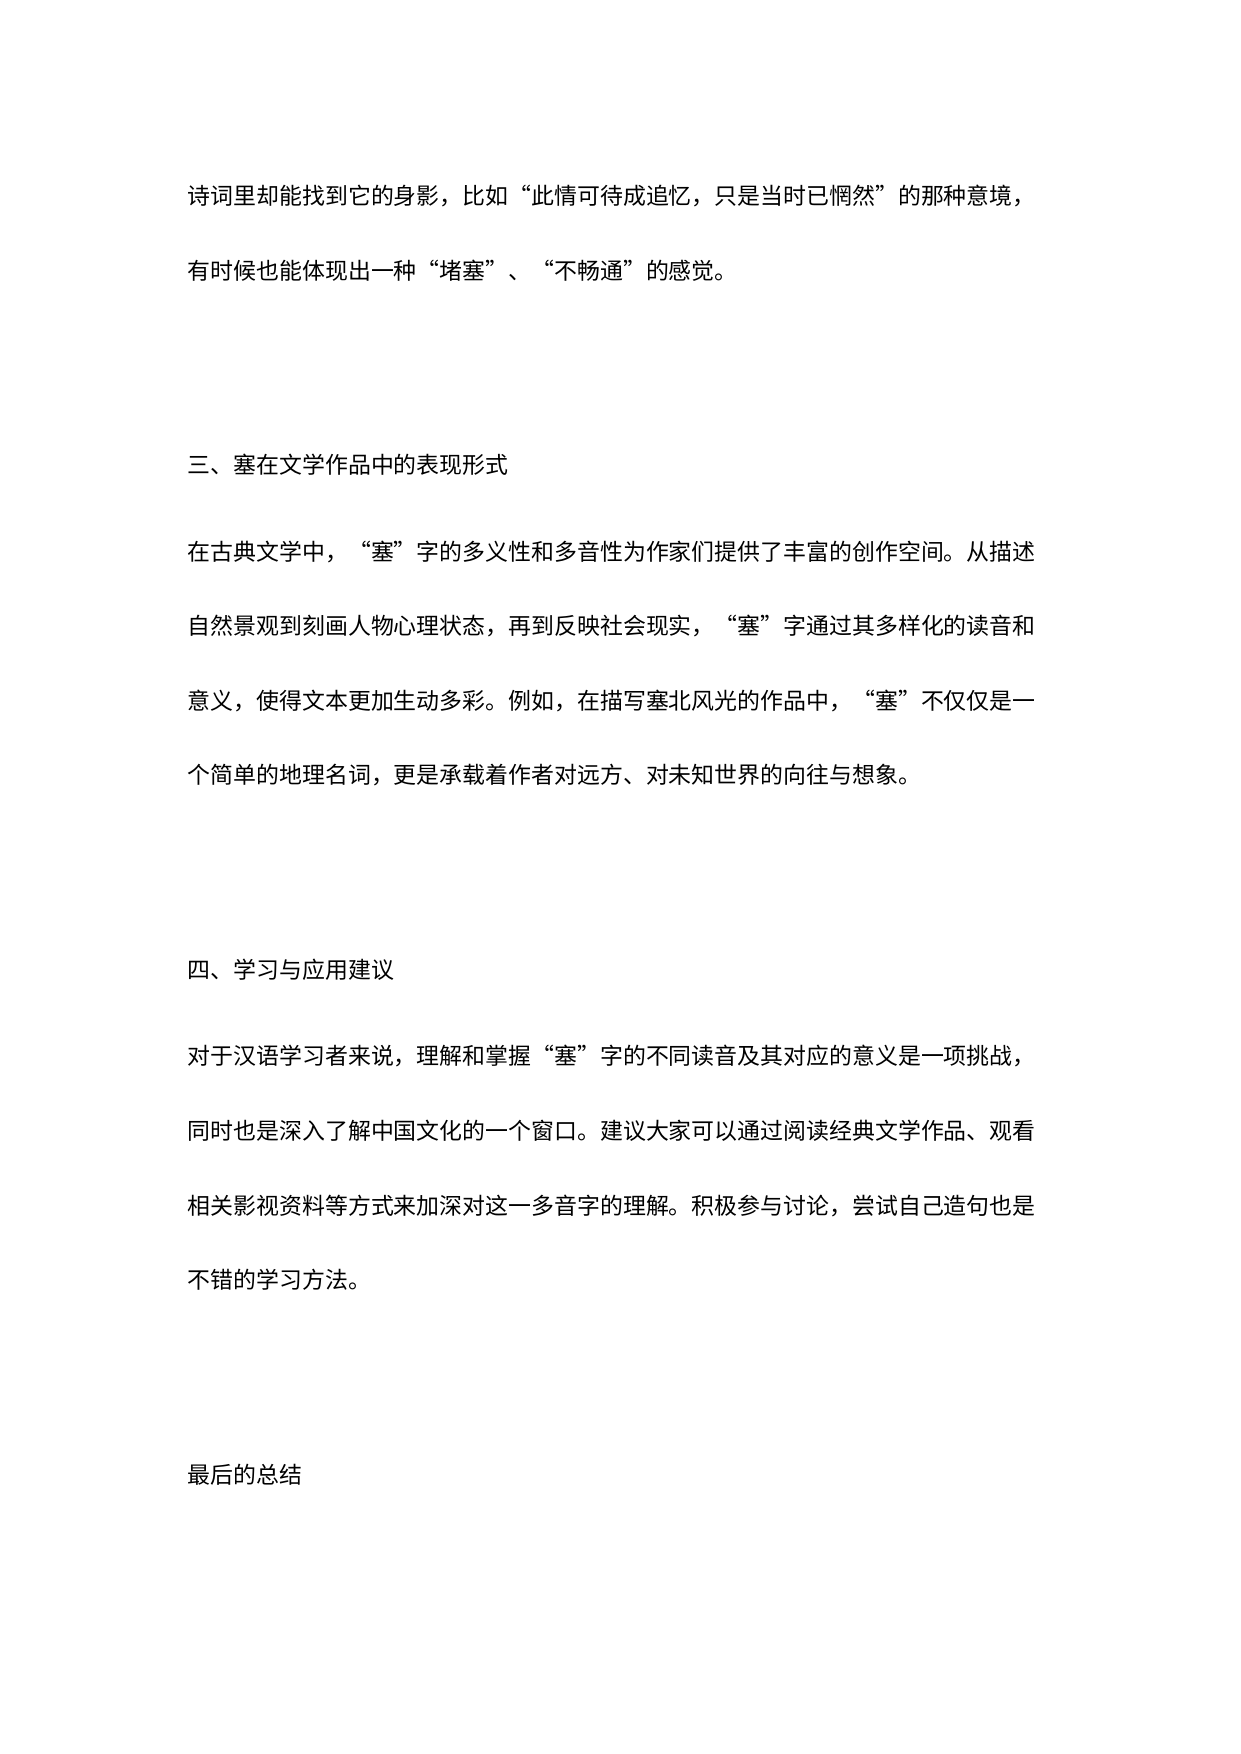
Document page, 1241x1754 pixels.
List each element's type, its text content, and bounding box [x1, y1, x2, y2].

text 在古典文学中，“塞”字的多义性和多音性为作家们提供了丰富的创作空间。从描述自然景观到刻画人物心理状态，再到反映社会现实，“塞”字通过其多样化的读音和意义，使得文本更加生动多彩。例如，在描写塞北风光的作品中，“塞”不仅仅是一个简单的地理名词，更是承载着作者对远方、对未知世界的向往与想象。 [187, 517, 1053, 807]
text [187, 162, 1053, 302]
text 对于汉语学习者来说，理解和掌握“塞”字的不同读音及其对应的意义是一项挑战，同时也是深入了解中国文化的一个窗口。建议大家可以通过阅读经典文学作品、观看相关影视资料等方式来加深对这一多音字的理解。积极参与讨论，尝试自己造句也是不错的学习方法。 [187, 1022, 1053, 1311]
text 最后的总结 [187, 1441, 1053, 1506]
text 四、学习与应用建议 [187, 936, 1053, 1001]
text 三、塞在文学作品中的表现形式 [187, 431, 1053, 496]
